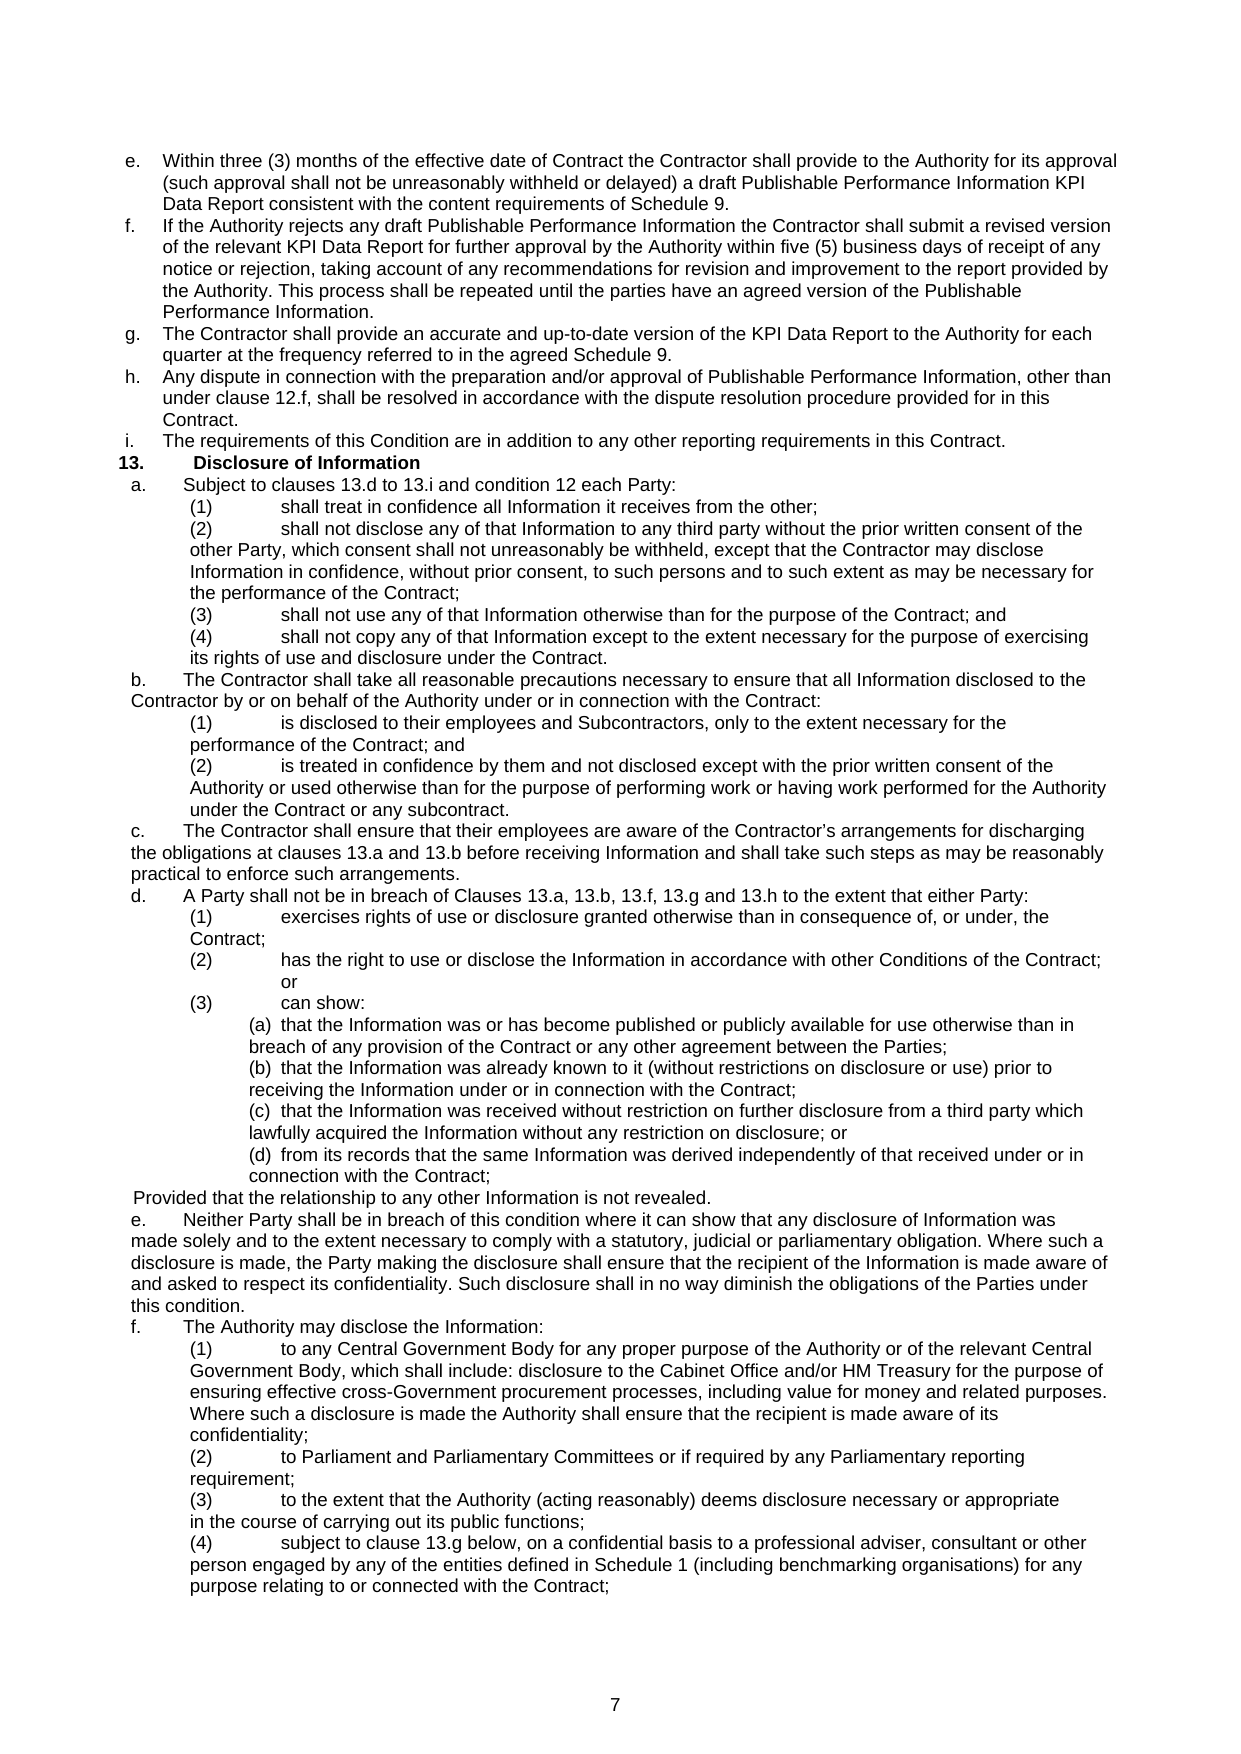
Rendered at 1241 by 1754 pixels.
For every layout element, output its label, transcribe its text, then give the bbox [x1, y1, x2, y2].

list shall not copy any of that Information except to the extent necessary for the purpose of exercising its rights of use and disclosure under the Contract. [189, 625, 1100, 668]
list can show: [189, 992, 1108, 1014]
list The requirements of this Condition are in addition to any other reporting requirements in this Contract. [125, 430, 1119, 452]
list Provided that the relationship to any other Information is not revealed. [133, 1187, 1122, 1208]
list to Parliament and Parliamentary Committees or if required by any Parliamentary reporting requirement; [189, 1446, 1053, 1489]
list The Contractor shall provide an accurate and up-to-date version of the KPI Data Report to the Authority for each quarter at the frequency referred to in the agreed Schedule 9. [125, 322, 1119, 366]
list Neither Party shall be in breach of this condition where it can show that any disclosure of Information was made solely and to the extent necessary to comply with a statutory, judicial or parliamentary obligation. Where such a disclosure is made, the Party making the disclosure shall ensure that the recipient of the Information is made aware of and asked to respect its confidentiality. Such disclosure shall in no way diminish the obligations of the Parties under this condition. [131, 1208, 1108, 1316]
list The Contractor shall take all reasonable precautions necessary to ensure that all Information disclosed to the Contractor by or on behalf of the Authority under or in connection with the Contract: [131, 669, 1100, 712]
list that the Information was or has become published or publicly available for use otherwise than in breach of any provision of the Contract or any other agreement between the Parties; [248, 1014, 1098, 1057]
subtitle Disclosure of Information [118, 452, 1122, 473]
list Subject to clauses 13.d to 13.i and condition 12 each Party: [131, 474, 1097, 496]
list The Contractor shall ensure that their employees are aware of the Contractor’s arrangements for discharging the obligations at clauses 13.a and 13.b before receiving Information and shall take such steps as may be reasonably practical to enforce such arrangements. [131, 820, 1113, 885]
list shall not use any of that Information otherwise than for the purpose of the Contract; and [189, 604, 1097, 625]
list that the Information was already known to it (without restrictions on disclosure or use) prior to receiving the Information under or in connection with the Contract; [248, 1057, 1099, 1100]
list that the Information was received without restriction on further disclosure from a third party which lawfully acquired the Information without any restriction on disclosure; or [248, 1100, 1093, 1143]
list to any Central Government Body for any proper purpose of the Authority or of the relevant Central Government Body, which shall include: disclosure to the Cabinet Office and/or HM Treasury for the purpose of ensuring effective cross-Government procurement processes, including value for money and related purposes. Where such a disclosure is made the Authority shall ensure that the recipient is made aware of its confidentiality; [189, 1338, 1108, 1446]
list shall treat in confidence all Information it receives from the other; [189, 496, 1099, 517]
list subject to clause 13.g below, on a confidential basis to a professional adviser, consultant or other person engaged by any of the entities defined in Schedule 1 (including benchmarking organisations) for any purpose relating to or connected with the Contract; [189, 1532, 1109, 1597]
list If the Authority rejects any draft Publishable Performance Information the Contractor shall submit a revised version of the relevant KPI Data Report for further approval by the Authority within five (5) business days of receipt of any notice or rejection, taking account of any recommendations for revision and improvement to the report provided by the Authority. This process shall be repeated until the parties have an agreed version of the Publishable Performance Information. [125, 215, 1119, 322]
list shall not disclose any of that Information to any third party without the prior written consent of the other Party, which consent shall not unreasonably be withheld, except that the Contractor may disclose Information in confidence, without prior consent, to such persons and to such extent as may be necessary for the performance of the Contract; [189, 517, 1120, 604]
list has the right to use or disclose the Information in accordance with other Conditions of the Contract; or [189, 949, 1117, 992]
list The Authority may disclose the Information: [131, 1316, 1109, 1338]
list is disclosed to their employees and Subcontractors, only to the extent necessary for the performance of the Contract; and [189, 712, 1102, 755]
list Within three (3) months of the effective date of Contract the Contractor shall provide to the Authority for its approval (such approval shall not be unreasonably withheld or delayed) a draft Publishable Performance Information KPI Data Report consistent with the content requirements of Schedule 9. [125, 150, 1119, 215]
list Any dispute in connection with the preparation and/or approval of Publishable Performance Information, other than under clause 12.f, shall be resolved in accordance with the dispute resolution procedure provided for in this Contract. [125, 366, 1119, 430]
list from its records that the same Information was derived independently of that received under or in connection with the Contract; [248, 1143, 1099, 1187]
list to the extent that the Authority (acting reasonably) deems disclosure necessary or appropriate in the course of carrying out its public functions; [189, 1489, 1070, 1532]
list is treated in confidence by them and not disclosed except with the prior written consent of the Authority or used otherwise than for the purpose of performing work or having work performed for the Authority under the Contract or any subcontract. [189, 755, 1108, 820]
list exercises rights of use or disclosure granted otherwise than in consequence of, or under, the Contract; [189, 906, 1107, 949]
list A Party shall not be in breach of Clauses 13.a, 13.b, 13.f, 13.g and 13.h to the extent that either Party: [131, 885, 1036, 906]
